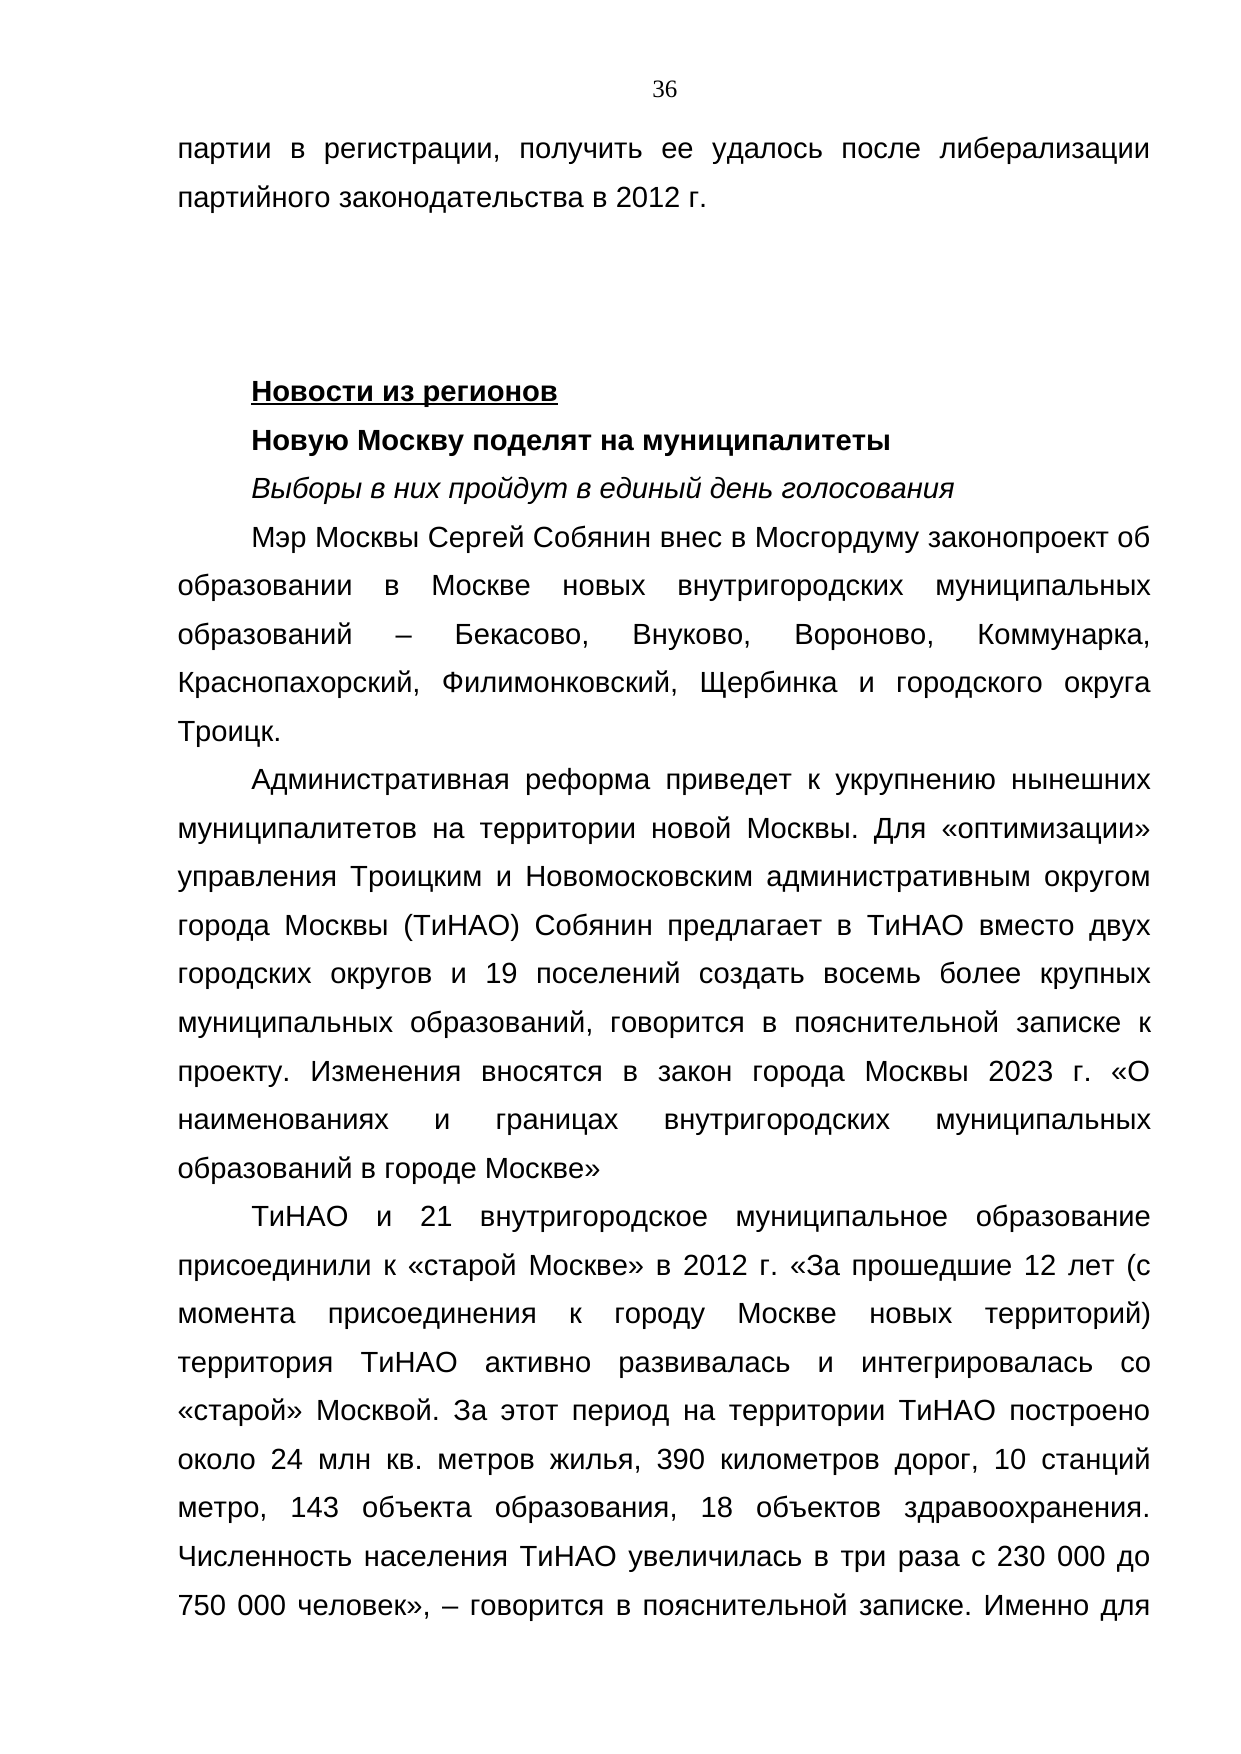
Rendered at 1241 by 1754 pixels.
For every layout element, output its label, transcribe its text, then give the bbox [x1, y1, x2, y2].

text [177, 1199, 1152, 1621]
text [177, 131, 1152, 213]
text Новости из регионов [177, 374, 1152, 407]
text Административная реформа приведет к укрупнению нынешних муниципалитетов на территории новой Москвы. Для «оптимизации» управления Троицким и Новомосковским административным округом города Москвы (ТиНАО) Собянин предлагает в ТиНАО вместо двух городских округов и 19 поселений создать восемь более крупных муниципальных образований, говорится в пояснительной записке к проекту. Изменения вносятся в закон города Москвы 2023 г. «О наименованиях и границах внутригородских муниципальных образований в городе Москве» [177, 762, 1152, 1184]
text Выборы в них пройдут в единый день голосования [177, 471, 1152, 504]
text Новую Москву поделят на муниципалитеты [177, 422, 1152, 456]
text Мэр Москвы Сергей Собянин внес в Мосгордуму законопроект об образовании в Москве новых внутригородских муниципальных образований – Бекасово, Внуково, Вороново, Коммунарка, Краснопахорский, Филимонковский, Щербинка и городского округа Троицк. [177, 519, 1152, 747]
